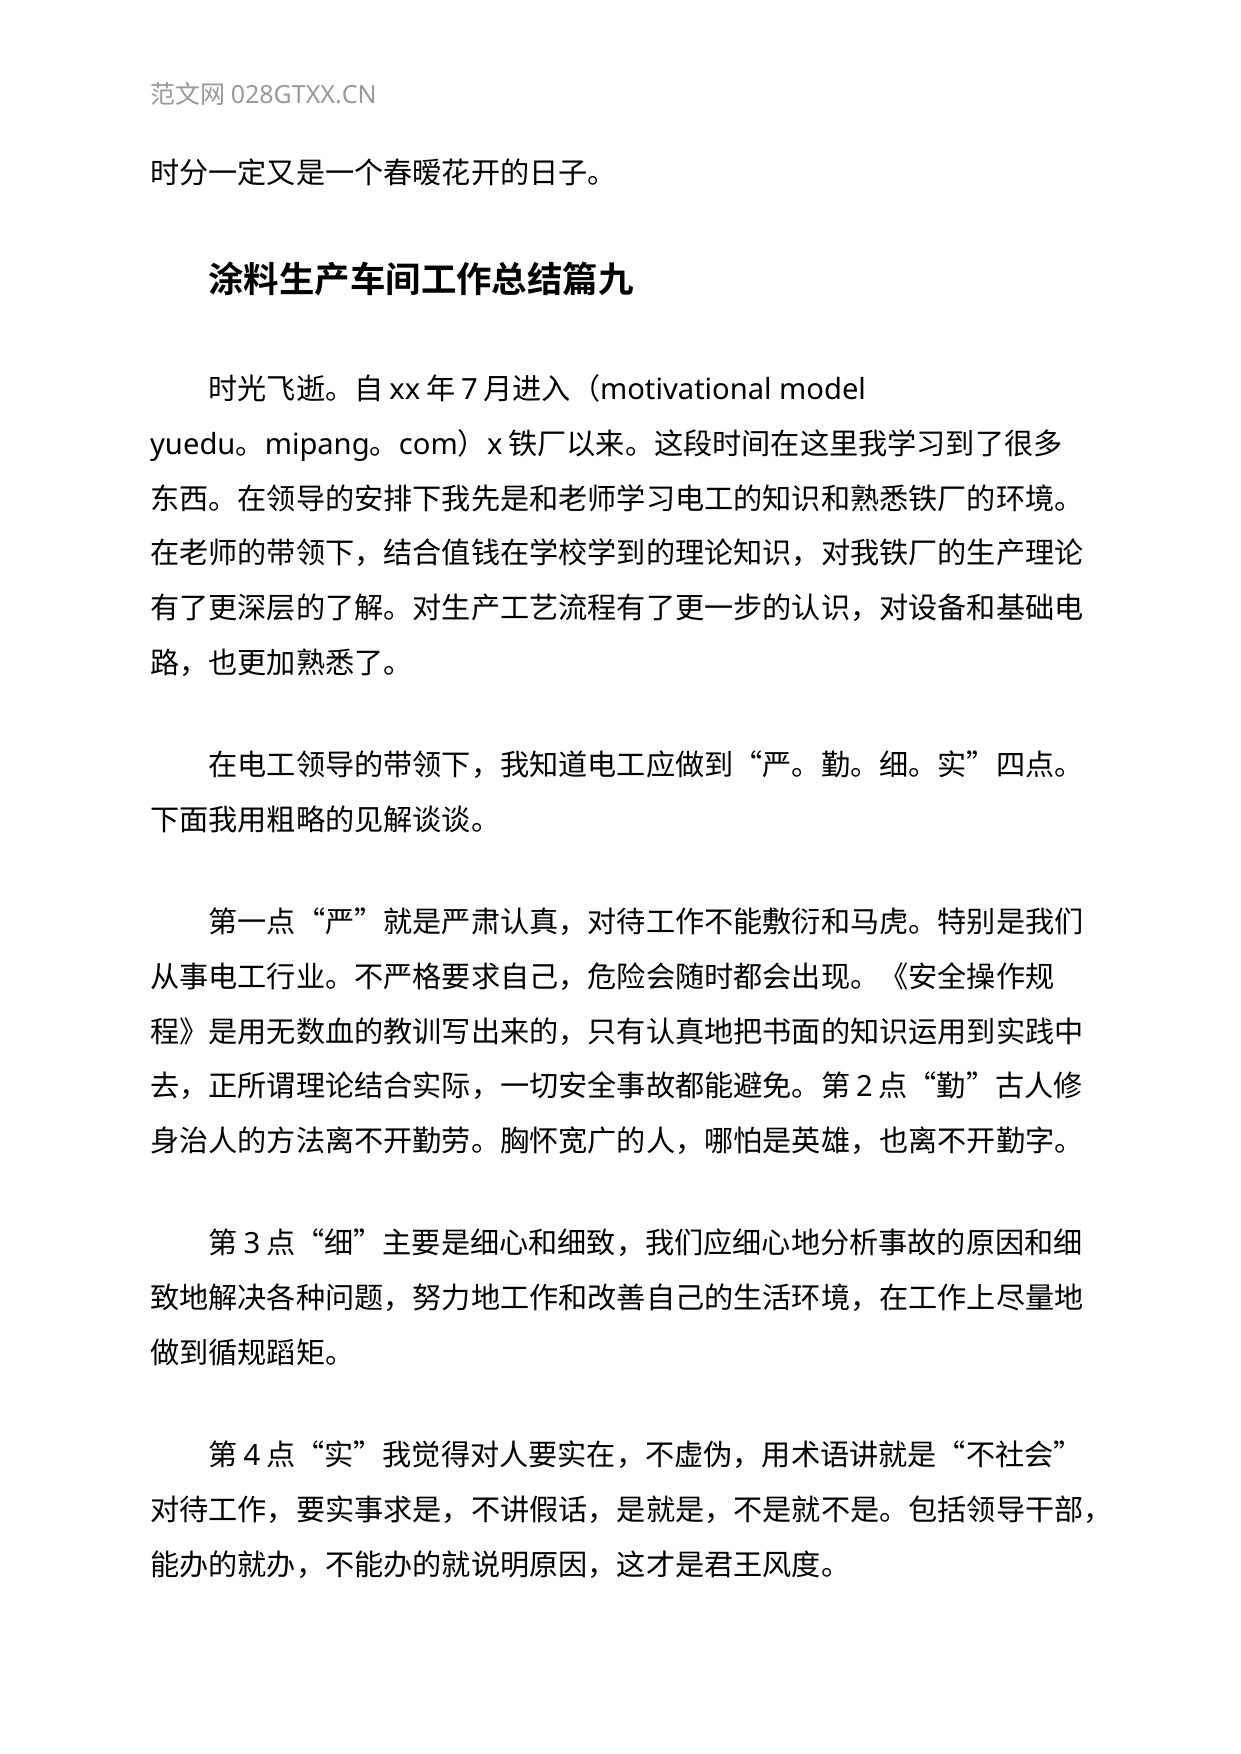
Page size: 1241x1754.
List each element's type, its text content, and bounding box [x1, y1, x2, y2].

text 时光飞逝。自xx年7月进入（motivational model yuedu。mipang。com）x铁厂以来。这段时间在这里我学习到了很多东西。在领导的安排下我先是和老师学习电工的知识和熟悉铁厂的环境。在老师的带领下，结合值钱在学校学到的理论知识，对我铁厂的生产理论有了更深层的了解。对生产工艺流程有了更一步的认识，对设备和基础电路，也更加熟悉了。 [150, 365, 1090, 682]
text 在电工领导的带领下，我知道电工应做到“严。勤。细。实”四点。下面我用粗略的见解谈谈。 [150, 742, 1090, 839]
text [150, 150, 1090, 192]
text 第3点“细”主要是细心和细致，我们应细心地分析事故的原因和细致地解决各种问题，努力地工作和改善自己的生活环境，在工作上尽量地做到循规蹈矩。 [150, 1220, 1090, 1372]
text 第4点“实”我觉得对人要实在，不虚伪，用术语讲就是“不社会”对待工作，要实事求是，不讲假话，是就是，不是就不是。包括领导干部，能办的就办，不能办的就说明原因，这才是君王风度。 [150, 1431, 1090, 1584]
text 第一点“严”就是严肃认真，对待工作不能敷衍和马虎。特别是我们从事电工行业。不严格要求自己，危险会随时都会出现。《安全操作规程》是用无数血的教训写出来的，只有认真地把书面的知识运用到实践中去，正所谓理论结合实际，一切安全事故都能避免。第2点“勤”古人修身治人的方法离不开勤劳。胸怀宽广的人，哪怕是英雄，也离不开勤字。 [150, 898, 1090, 1160]
text 涂料生产车间工作总结篇九 [150, 252, 1090, 303]
